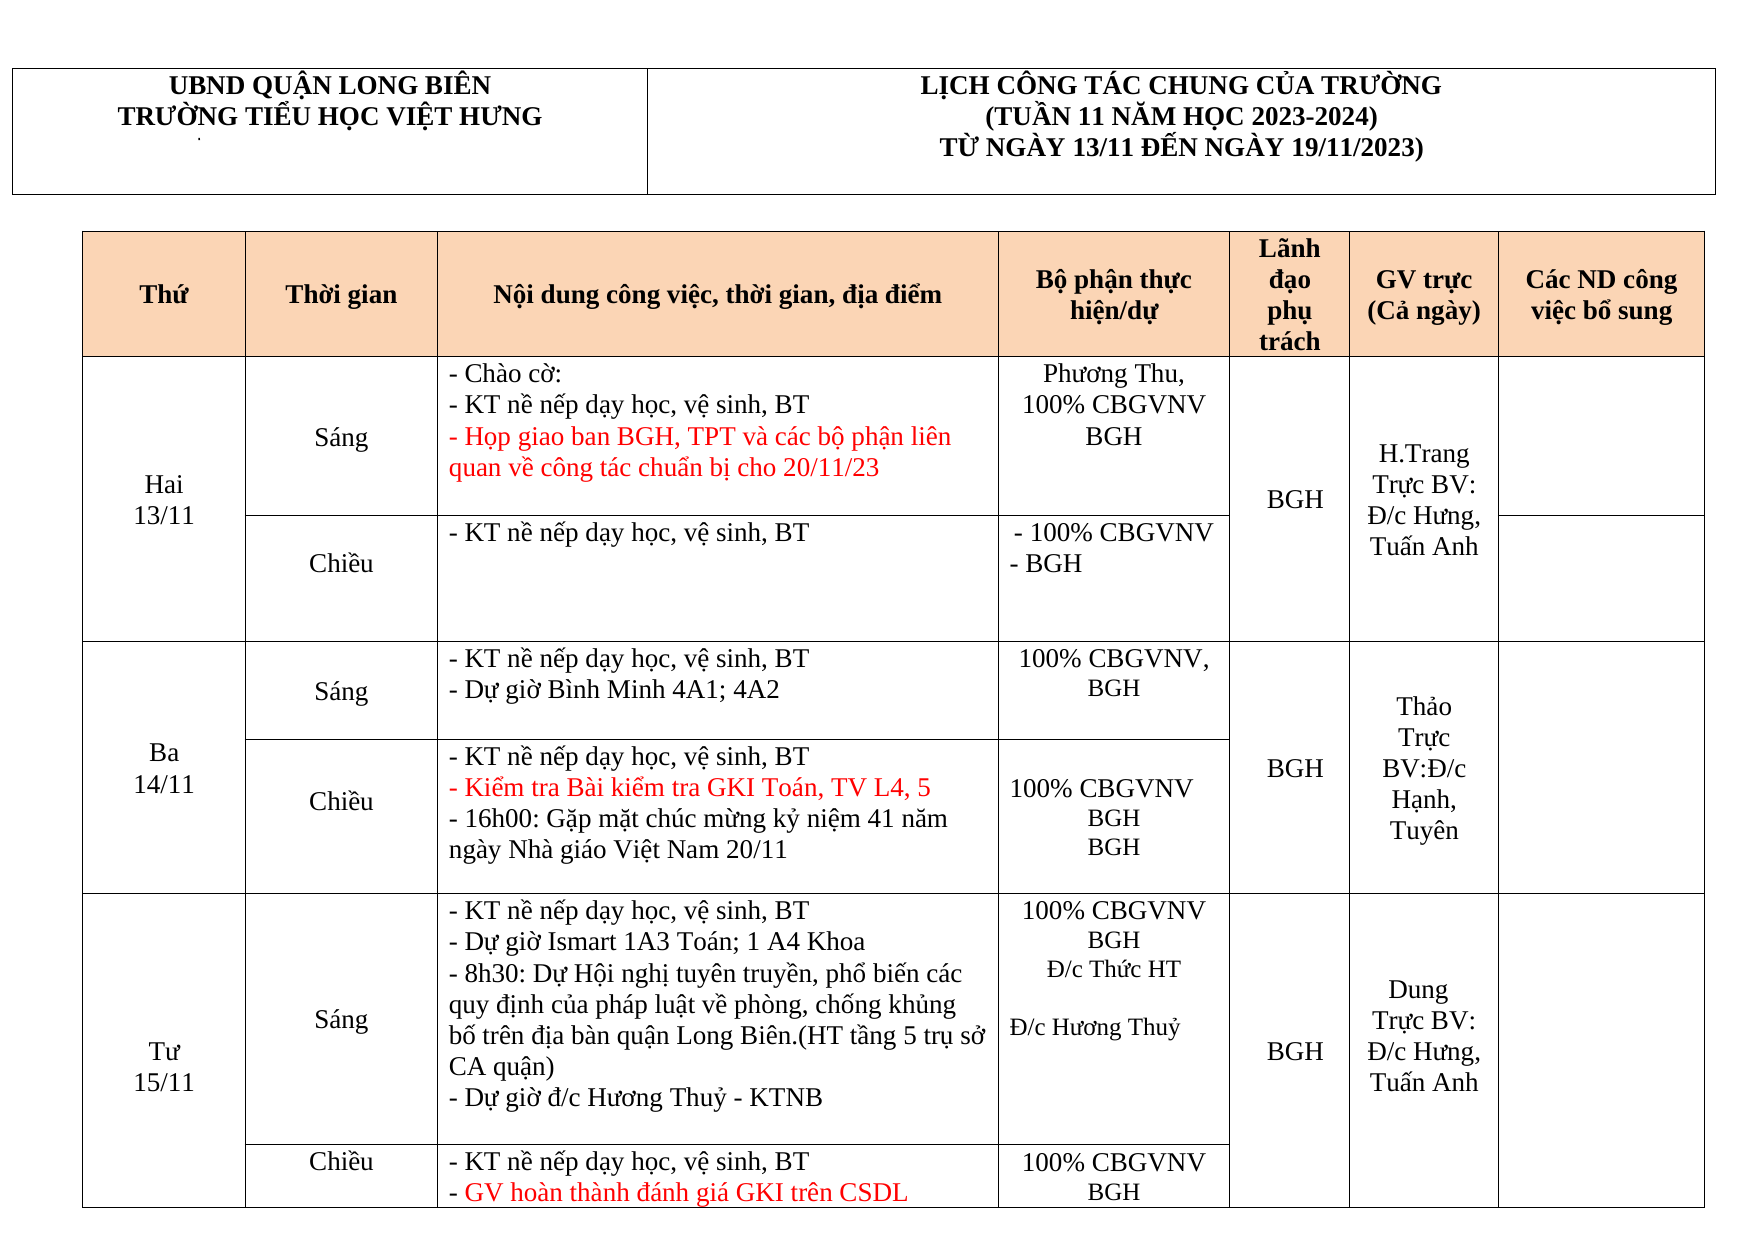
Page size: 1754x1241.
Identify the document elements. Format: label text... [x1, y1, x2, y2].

table_cell Sáng [246, 642, 437, 739]
table_cell - Chào cờ: - KT nề nếp dạy học, vệ sinh, BT - Họp giao ban BGH, TPT và các bộ phận liên quan về công tác chuẩn bị cho 20/11/23 [438, 357, 998, 515]
table_header Thứ [83, 232, 245, 356]
table_cell Thảo Trực BV:Đ/c Hạnh, Tuyên [1350, 642, 1498, 893]
table_cell BGH [1230, 357, 1349, 641]
table_cell Ba 14/11 [83, 642, 245, 893]
table_header GV trực (Cả ngày) [1350, 232, 1498, 356]
table_cell BGH [1230, 642, 1349, 893]
table_header Lãnh đạo phụ trách [1230, 232, 1349, 356]
table_cell Hai 13/11 [83, 357, 245, 641]
table_header Các ND công việc bổ sung [1499, 232, 1704, 356]
table_cell 100% CBGVNV BGH BGH [999, 740, 1229, 893]
table_header Nội dung công việc, thời gian, địa điểm [438, 232, 998, 356]
table_cell H.Trang Trực BV: Đ/c Hưng, Tuấn Anh [1350, 357, 1498, 641]
table_cell Chiều [246, 1145, 437, 1207]
table_cell - KT nề nếp dạy học, vệ sinh, BT - GV hoàn thành đánh giá GKI trên CSDL [438, 1145, 998, 1207]
table_cell - 100% CBGVNV - BGH [999, 516, 1229, 641]
table_cell Dung Trực BV: Đ/c Hưng, Tuấn Anh [1350, 894, 1498, 1207]
table_header Thời gian [246, 232, 437, 356]
table_cell - KT nề nếp dạy học, vệ sinh, BT - Kiểm tra Bài kiểm tra GKI Toán, TV L4, 5 - 16h00: Gặp mặt chúc mừng kỷ niệm 41 năm ngày Nhà giáo Việt Nam 20/11 [438, 740, 998, 893]
table_cell [1499, 516, 1704, 641]
table_cell Sáng [246, 894, 437, 1143]
table_cell Sáng [246, 357, 437, 515]
table_header Bộ phận thực hiện/dự [999, 232, 1229, 356]
table_cell BGH [1230, 894, 1349, 1207]
table_cell 100% CBGVNV BGH Đ/c Thức HT Đ/c Hương Thuỷ [999, 894, 1229, 1143]
table_header UBND QUẬN LONG BIÊN TRƯỜNG TIỂU HỌC VIỆT HƯNG [13, 69, 647, 194]
table_cell - KT nề nếp dạy học, vệ sinh, BT [438, 516, 998, 641]
table_cell - KT nề nếp dạy học, vệ sinh, BT - Dự giờ Bình Minh 4A1; 4A2 [438, 642, 998, 739]
table_cell 100% CBGVNV, BGH [999, 642, 1229, 739]
table_cell [1499, 894, 1704, 1207]
table_cell [1499, 642, 1704, 893]
table_cell [1499, 357, 1704, 515]
table_cell Chiều [246, 740, 437, 893]
table_header LỊCH CÔNG TÁC CHUNG CỦA TRƯỜNG (TUẦN 11 NĂM HỌC 2023-2024) TỪ NGÀY 13/11 ĐẾN NGÀY 19/11/2023) [648, 69, 1715, 194]
table_cell Tư 15/11 [83, 894, 245, 1207]
table_cell 100% CBGVNV BGH [999, 1145, 1229, 1207]
table_cell - KT nề nếp dạy học, vệ sinh, BT - Dự giờ Ismart 1A3 Toán; 1 A4 Khoa - 8h30: Dự Hội nghị tuyên truyền, phổ biến các quy định của pháp luật về phòng, chống khủng bố trên địa bàn quận Long Biên.(HT tầng 5 trụ sở CA quận) - Dự giờ đ/c Hương Thuỷ - KTNB [438, 894, 998, 1143]
table_cell Phương Thu, 100% CBGVNV BGH [999, 357, 1229, 515]
table_cell Chiều [246, 516, 437, 641]
